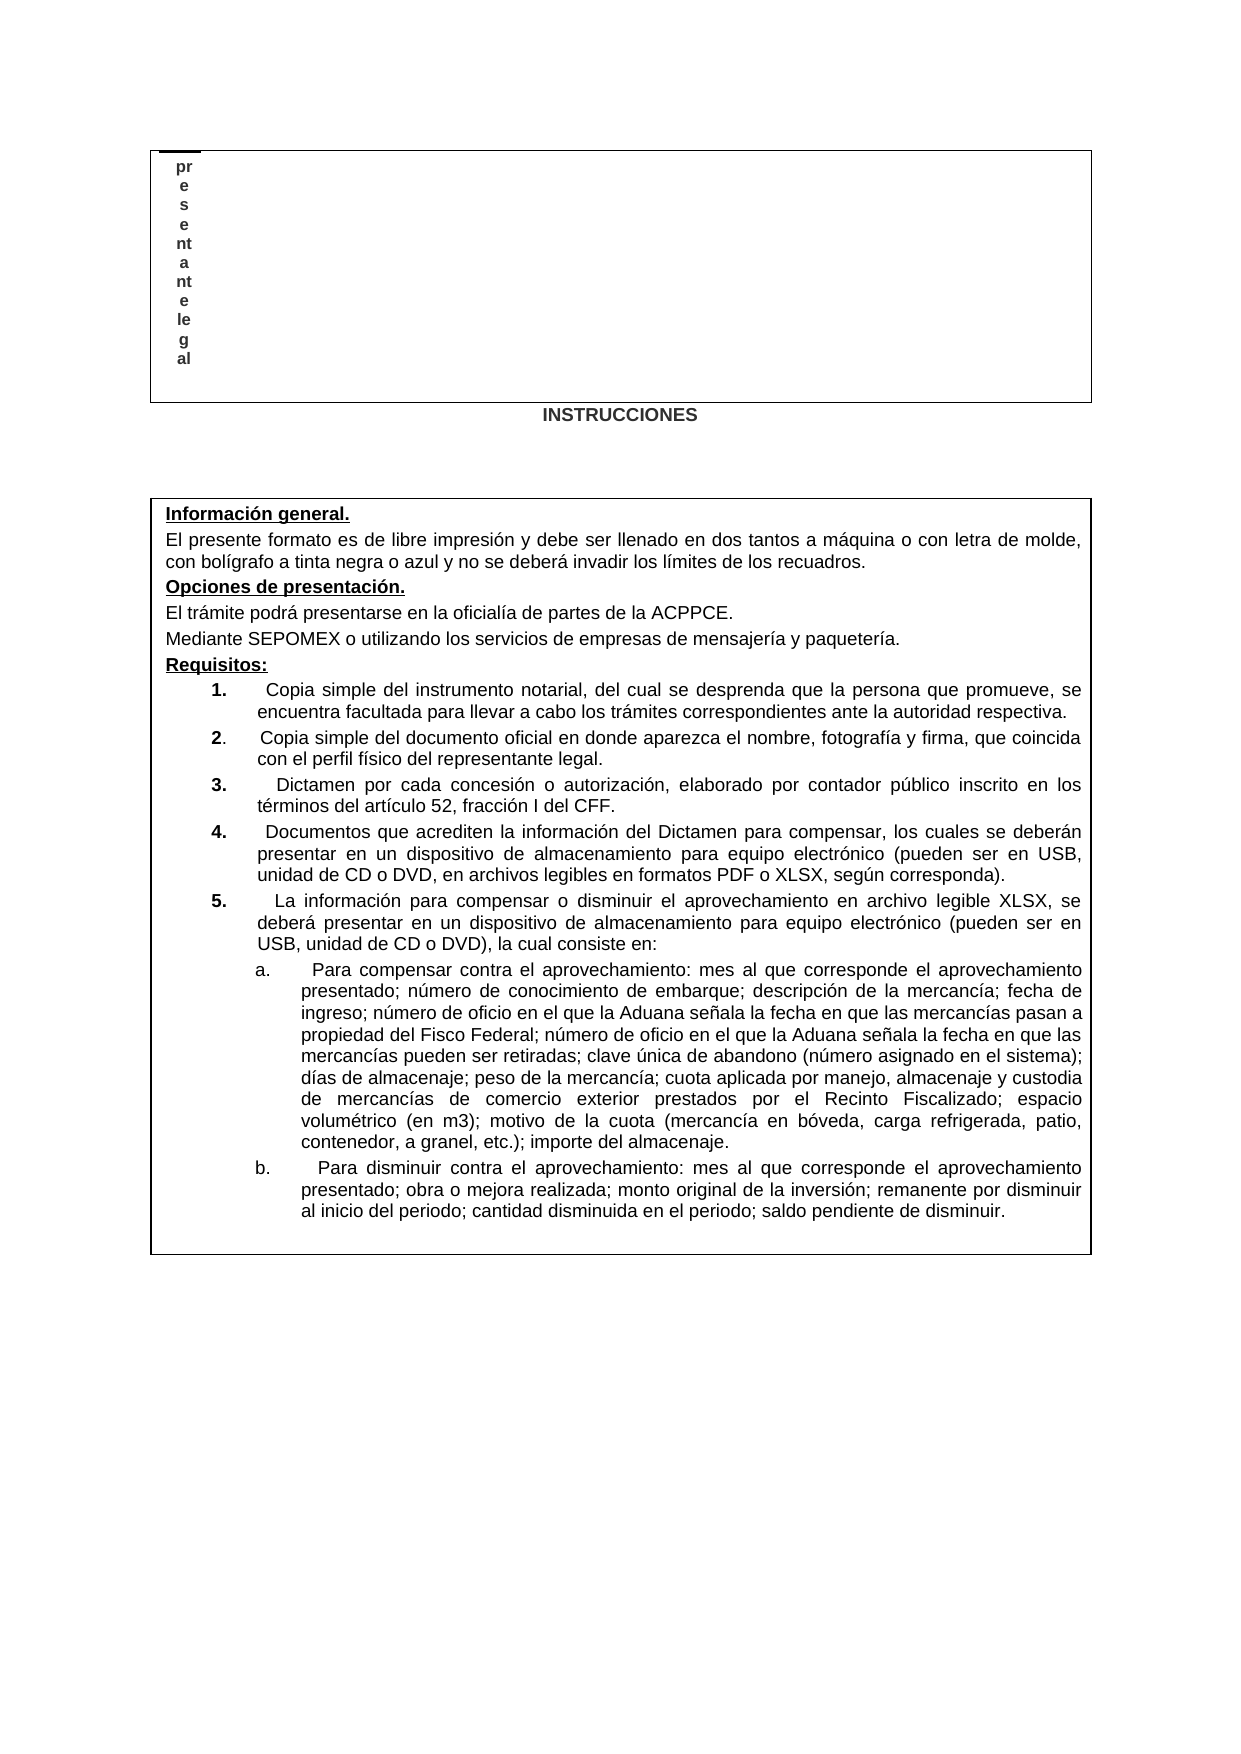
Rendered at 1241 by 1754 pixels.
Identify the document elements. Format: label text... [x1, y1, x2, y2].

table_header Información general. El presente formato es de libre impresión y debe ser llenado en dos tantos a máquina o con letra de molde, con bolígrafo a tinta negra o azul y no se deberá invadir los límites de los recuadros. Opciones de presentación. El trámite podrá presentarse en la oficialía de partes de la ACPPCE. Mediante SEPOMEX o utilizando los servicios de empresas de mensajería y paquetería. Requisitos: 1. Copia simple del instrumento notarial, del cual se desprenda que la persona que promueve, se encuentra facultada para llevar a cabo los trámites correspondientes ante la autoridad respectiva. 2. Copia simple del documento oficial en donde aparezca el nombre, fotografía y firma, que coincida con el perfil físico del representante legal. 3. Dictamen por cada concesión o autorización, elaborado por contador público inscrito en los términos del artículo 52, fracción I del CFF. 4. Documentos que acrediten la información del Dictamen para compensar, los cuales se deberán presentar en un dispositivo de almacenamiento para equipo electrónico (pueden ser en USB, unidad de CD o DVD, en archivos legibles en formatos PDF o XLSX, según corresponda). 5. La información para compensar o disminuir el aprovechamiento en archivo legible XLSX, se deberá presentar en un dispositivo de almacenamiento para equipo electrónico (pueden ser en USB, unidad de CD o DVD), la cual consiste en: a. Para compensar contra el aprovechamiento: mes al que corresponde el aprovechamiento presentado; número de conocimiento de embarque; descripción de la mercancía; fecha de ingreso; número de oficio en el que la Aduana señala la fecha en que las mercancías pasan a propiedad del Fisco Federal; número de oficio en el que la Aduana señala la fecha en que las mercancías pueden ser retiradas; clave única de abandono (número asignado en el sistema); días de almacenaje; peso de la mercancía; cuota aplicada por manejo, almacenaje y custodia de mercancías de comercio exterior prestados por el Recinto Fiscalizado; espacio volumétrico (en m3); motivo de la cuota (mercancía en bóveda, carga refrigerada, patio, contenedor, a granel, etc.); importe del almacenaje. b. Para disminuir contra el aprovechamiento: mes al que corresponde el aprovechamiento presentado; obra o mejora realizada; monto original de la inversión; remanente por disminuir al inicio del periodo; cantidad disminuida en el periodo; saldo pendiente de disminuir. [152, 499, 1090, 1254]
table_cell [151, 151, 1091, 402]
text INSTRUCCIONES [150, 403, 1090, 425]
